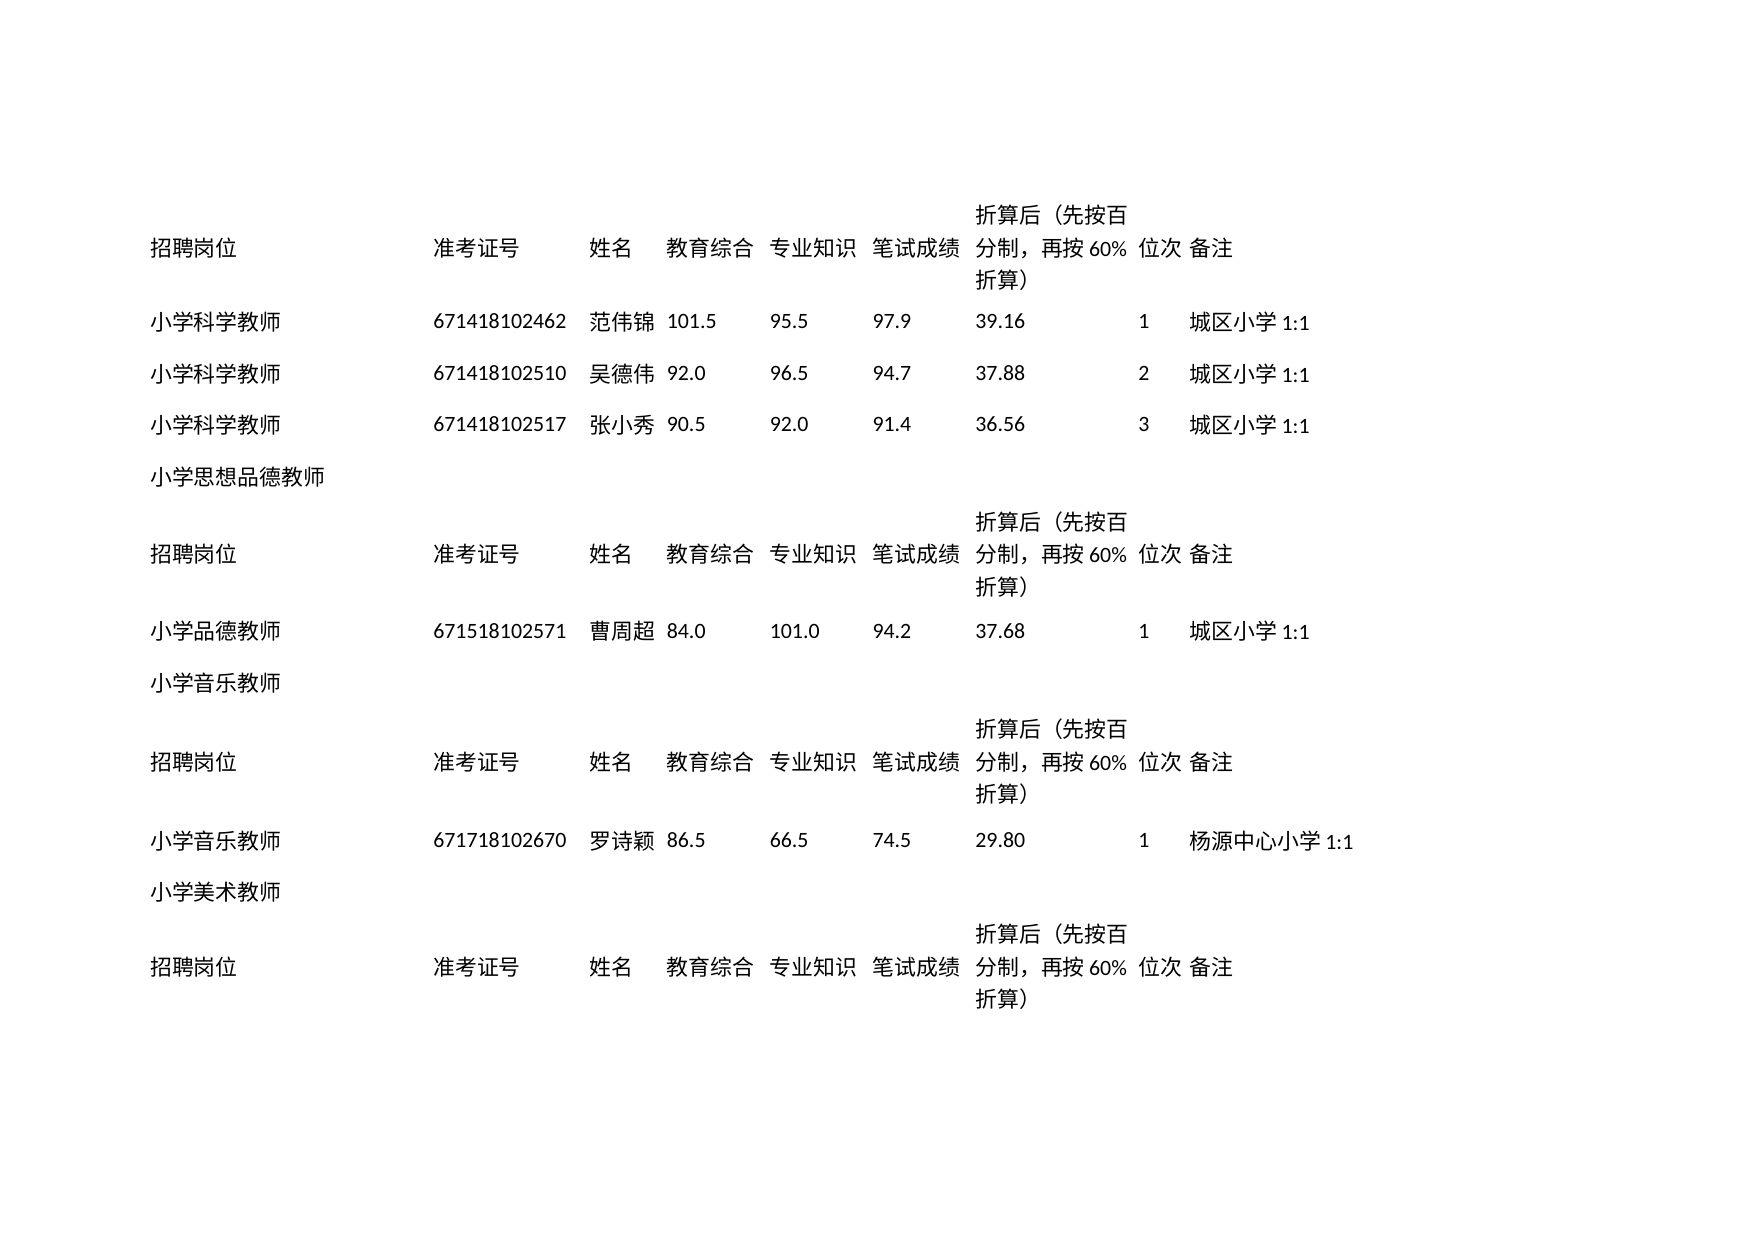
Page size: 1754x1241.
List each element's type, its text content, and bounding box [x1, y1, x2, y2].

table_cell 小学音乐教师 [150, 656, 1383, 708]
table_cell 姓名 [590, 917, 667, 1014]
table_cell 84.0 [667, 605, 769, 656]
table_cell 教育综合 [667, 501, 769, 604]
table_cell 671418102517 [433, 398, 589, 450]
table_cell 671418102462 [433, 295, 589, 347]
table_cell 671518102571 [433, 605, 589, 656]
table_cell 教育综合 [667, 708, 769, 814]
table_cell 95.5 [770, 295, 872, 347]
table_cell 专业知识 [770, 917, 872, 1014]
table_cell 城区小学1:1 [1190, 398, 1383, 450]
table_cell 3 [1138, 398, 1189, 450]
table_cell 位次 [1138, 708, 1189, 814]
table_cell 94.7 [872, 347, 975, 398]
table_cell 专业知识 [770, 708, 872, 814]
table_cell 小学科学教师 [150, 398, 433, 450]
table_cell 备注 [1190, 501, 1383, 604]
table_cell 91.4 [872, 398, 975, 450]
table_cell 671718102670 [433, 814, 589, 865]
table_cell 准考证号 [433, 501, 589, 604]
table_cell 94.2 [872, 605, 975, 656]
table_cell 86.5 [667, 814, 769, 865]
table_cell 专业知识 [770, 198, 872, 295]
table_cell 92.0 [770, 398, 872, 450]
table_cell 1 [1138, 605, 1189, 656]
table_cell 笔试成绩 [872, 501, 975, 604]
table_cell 小学思想品德教师 [150, 450, 1383, 501]
table_cell 笔试成绩 [872, 917, 975, 1014]
table_cell 39.16 [975, 295, 1138, 347]
table_cell 37.88 [975, 347, 1138, 398]
table_cell 101.0 [770, 605, 872, 656]
table_cell 准考证号 [433, 708, 589, 814]
table_cell 范伟锦 [590, 295, 667, 347]
table_cell 位次 [1138, 917, 1189, 1014]
table_cell 折算后（先按百分制，再按60%折算） [975, 198, 1138, 295]
table_cell 小学品德教师 [150, 605, 433, 656]
table_cell 29.80 [975, 814, 1138, 865]
table_cell 97.9 [872, 295, 975, 347]
table_cell 96.5 [770, 347, 872, 398]
table_cell 招聘岗位 [150, 198, 433, 295]
table_cell 2 [1138, 347, 1189, 398]
table_cell 74.5 [872, 814, 975, 865]
table_cell 姓名 [590, 501, 667, 604]
table_cell 准考证号 [433, 917, 589, 1014]
table_cell 37.68 [975, 605, 1138, 656]
table_cell 90.5 [667, 398, 769, 450]
table_cell 66.5 [770, 814, 872, 865]
table_cell 准考证号 [433, 198, 589, 295]
table_cell 671418102510 [433, 347, 589, 398]
table_cell 位次 [1138, 501, 1189, 604]
table_cell 备注 [1190, 708, 1383, 814]
table_cell 小学科学教师 [150, 295, 433, 347]
table_cell 教育综合 [667, 198, 769, 295]
table_cell 罗诗颖 [590, 814, 667, 865]
table_cell 专业知识 [770, 501, 872, 604]
table_cell 城区小学1:1 [1190, 347, 1383, 398]
table_cell 小学科学教师 [150, 347, 433, 398]
table_cell 招聘岗位 [150, 501, 433, 604]
table_cell 小学音乐教师 [150, 814, 433, 865]
table_cell 折算后（先按百分制，再按60%折算） [975, 708, 1138, 814]
table_cell 备注 [1190, 198, 1383, 295]
table_cell 笔试成绩 [872, 198, 975, 295]
table_cell 1 [1138, 814, 1189, 865]
table_cell 招聘岗位 [150, 708, 433, 814]
table_cell 曹周超 [590, 605, 667, 656]
table_cell 折算后（先按百分制，再按60%折算） [975, 917, 1138, 1014]
table_cell 101.5 [667, 295, 769, 347]
table_cell 吴德伟 [590, 347, 667, 398]
table_cell 招聘岗位 [150, 917, 433, 1014]
table_cell 张小秀 [590, 398, 667, 450]
table_cell 1 [1138, 295, 1189, 347]
table_cell 36.56 [975, 398, 1138, 450]
table_cell 教育综合 [667, 917, 769, 1014]
table_cell 姓名 [590, 198, 667, 295]
table_cell 杨源中心小学1:1 [1190, 814, 1383, 865]
table_cell 城区小学1:1 [1190, 605, 1383, 656]
table_cell 位次 [1138, 198, 1189, 295]
table_cell 92.0 [667, 347, 769, 398]
table_cell 小学美术教师 [150, 865, 1383, 917]
table_cell 城区小学1:1 [1190, 295, 1383, 347]
table_cell 备注 [1190, 917, 1383, 1014]
table_cell 笔试成绩 [872, 708, 975, 814]
table_cell 姓名 [590, 708, 667, 814]
table_cell 折算后（先按百分制，再按60%折算） [975, 501, 1138, 604]
